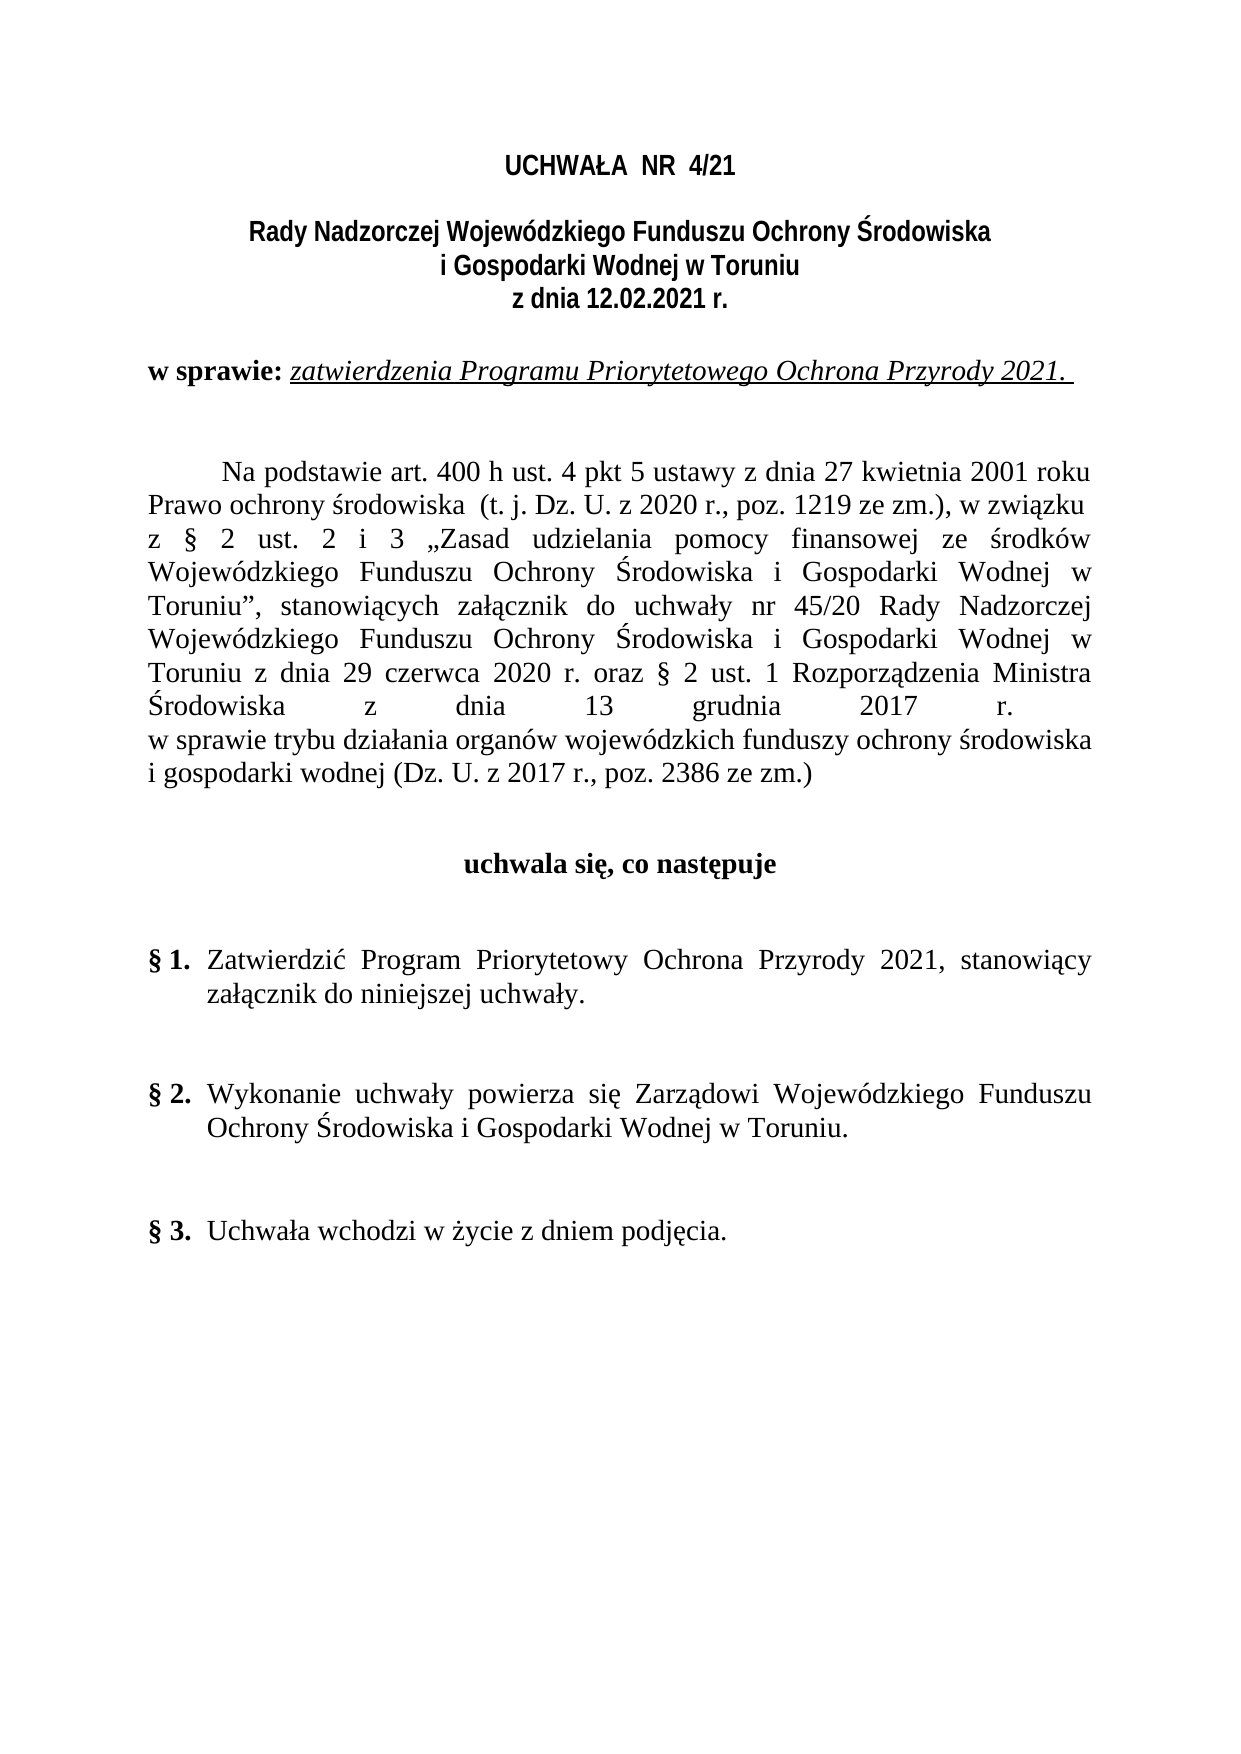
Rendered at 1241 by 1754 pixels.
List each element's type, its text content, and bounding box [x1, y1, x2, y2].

text Na podstawie art. 400 h ust. 4 pkt 5 ustawy z dnia 27 kwietnia 2001 roku Prawo ochrony środowiska (t. j. Dz. U. z 2020 r., poz. 1219 ze zm.), w związku z § 2 ust. 2 i 3 „Zasad udzielania pomocy finansowej ze środków Wojewódzkiego Funduszu Ochrony Środowiska i Gospodarki Wodnej w Toruniu”, stanowiących załącznik do uchwały nr 45/20 Rady Nadzorczej Wojewódzkiego Funduszu Ochrony Środowiska i Gospodarki Wodnej w Toruniu z dnia 29 czerwca 2020 r. oraz § 2 ust. 1 Rozporządzenia Ministra Środowiska z dnia 13 grudnia 2017 r. w sprawie trybu działania organów wojewódzkich funduszy ochrony środowiska i gospodarki wodnej (Dz. U. z 2017 r., poz. 2386 ze zm.) [148, 454, 1093, 789]
text § 1. Zatwierdzić Program Priorytetowy Ochrona Przyrody 2021, stanowiący załącznik do niniejszej uchwały. [148, 942, 1093, 1009]
text w sprawie: zatwierdzenia Programu Priorytetowego Ochrona Przyrody 2021. [148, 353, 1093, 387]
text z dnia 12.02.2021 r. [148, 281, 1093, 315]
text UCHWAŁA NR 4/21 [148, 148, 1093, 181]
text § 2. Wykonanie uchwały powierza się Zarządowi Wojewódzkiego Funduszu Ochrony Środowiska i Gospodarki Wodnej w Toruniu. [148, 1076, 1093, 1143]
text Rady Nadzorczej Wojewódzkiego Funduszu Ochrony Środowiska i Gospodarki Wodnej w Toruniu [148, 214, 1093, 281]
text uchwala się, co następuje [148, 847, 1093, 880]
text § 3. Uchwała wchodzi w życie z dniem podjęcia. [148, 1213, 1093, 1246]
